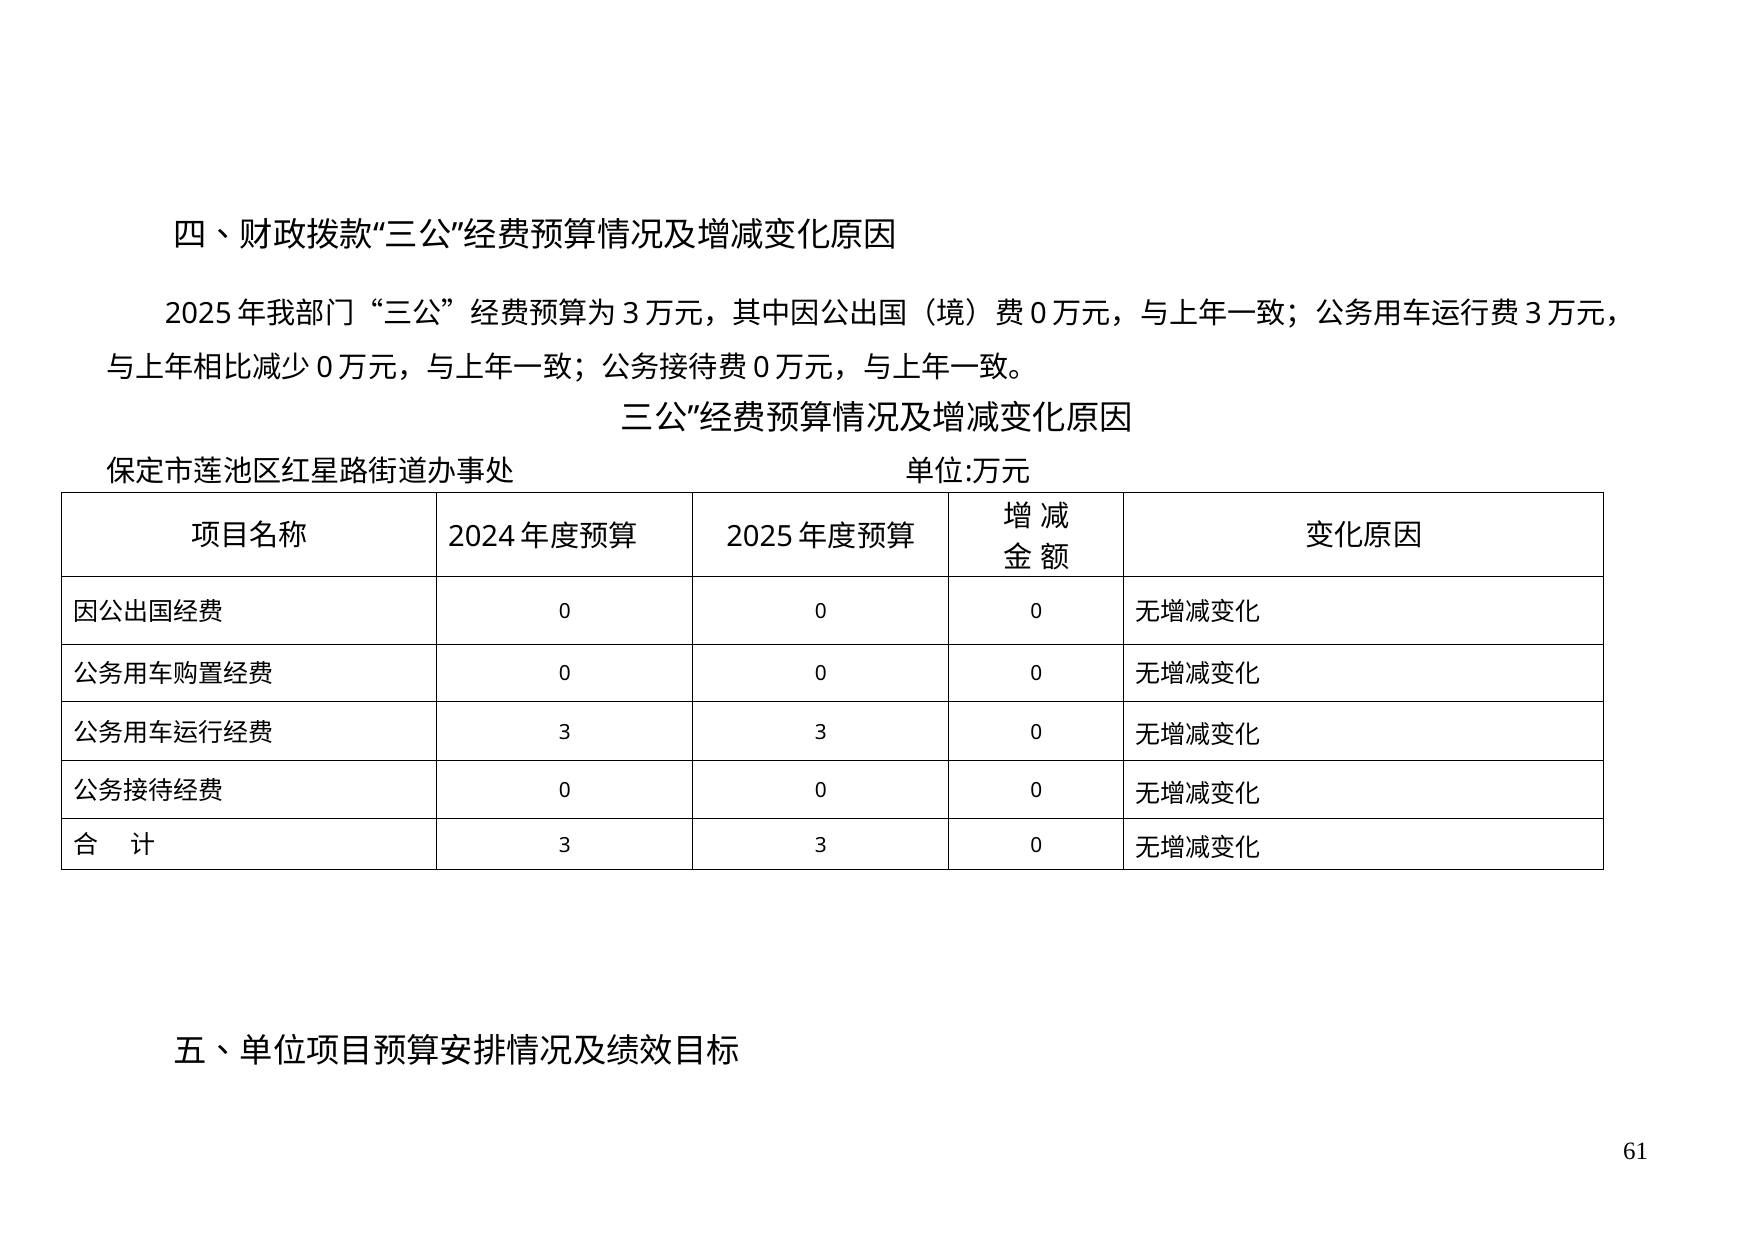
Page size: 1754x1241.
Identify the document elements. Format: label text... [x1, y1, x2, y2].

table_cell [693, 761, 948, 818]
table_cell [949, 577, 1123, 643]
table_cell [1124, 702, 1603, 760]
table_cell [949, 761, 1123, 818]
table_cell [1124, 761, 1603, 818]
text 2025年我部门“三公”经费预算为3万元，其中因公出国（境）费0万元，与上年一致；公务用车运行费3万元，与上年相比减少0万元，与上年一致；公务接待费0万元，与上年一致。 [106, 280, 1648, 388]
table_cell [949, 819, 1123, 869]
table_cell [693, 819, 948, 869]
text 五、单位项目预算安排情况及绩效目标 [106, 1027, 1648, 1073]
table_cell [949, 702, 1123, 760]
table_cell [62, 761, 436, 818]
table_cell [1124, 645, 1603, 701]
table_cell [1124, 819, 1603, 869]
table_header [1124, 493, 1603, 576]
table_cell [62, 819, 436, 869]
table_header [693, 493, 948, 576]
text 四、财政拨款“三公”经费预算情况及增减变化原因 [106, 211, 1648, 256]
text 三公”经费预算情况及增减变化原因 [106, 394, 1647, 439]
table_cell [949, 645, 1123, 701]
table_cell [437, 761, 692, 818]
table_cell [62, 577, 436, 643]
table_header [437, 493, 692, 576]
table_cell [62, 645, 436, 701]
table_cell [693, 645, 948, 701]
text 保定市莲池区红星路街道办事处 单位:万元 [106, 439, 1648, 492]
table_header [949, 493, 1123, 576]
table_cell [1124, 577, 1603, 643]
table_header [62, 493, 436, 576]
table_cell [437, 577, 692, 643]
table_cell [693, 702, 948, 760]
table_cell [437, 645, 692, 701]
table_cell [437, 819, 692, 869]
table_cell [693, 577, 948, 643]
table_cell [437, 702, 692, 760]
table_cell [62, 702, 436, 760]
